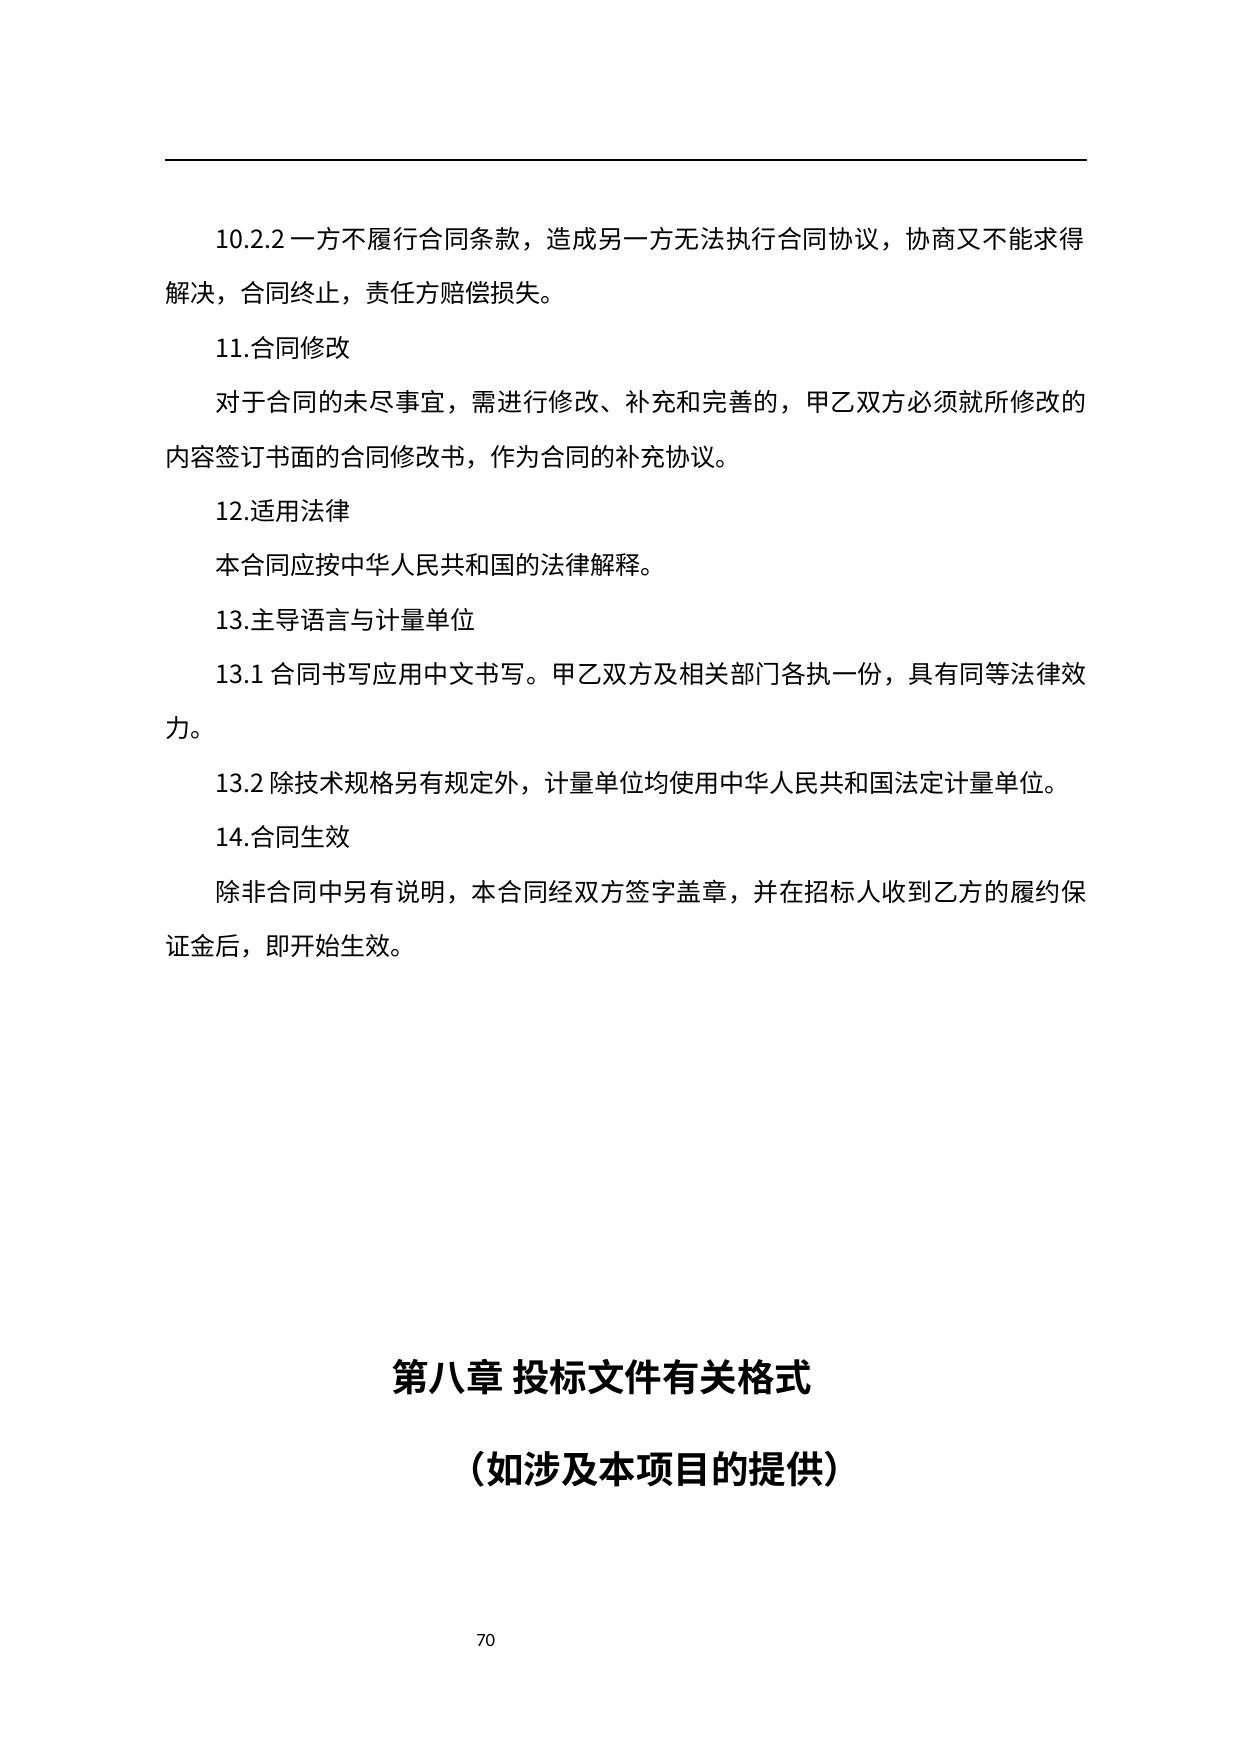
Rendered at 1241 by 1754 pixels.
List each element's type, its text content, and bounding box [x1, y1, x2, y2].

text 13.2 除技术规格另有规定外，计量单位均使用中华人民共和国法定计量单位。 [165, 763, 1087, 799]
text 12.适用法律 [165, 491, 1087, 528]
text 14.合同生效 [165, 818, 1087, 854]
text 对于合同的未尽事宜，需进行修改、补充和完善的，甲乙双方必须就所修改的内容签订书面的合同修改书，作为合同的补充协议。 [165, 383, 1087, 473]
text 13.1 合同书写应用中文书写。甲乙双方及相关部门各执一份，具有同等法律效力。 [165, 654, 1087, 745]
text 第八章 投标文件有关格式 [165, 1343, 1087, 1408]
text 本合同应按中华人民共和国的法律解释。 [165, 546, 1087, 582]
text 10.2.2一方不履行合同条款，造成另一方无法执行合同协议，协商又不能求得解决，合同终止，责任方赔偿损失。 [165, 219, 1087, 310]
text 11.合同修改 [165, 328, 1087, 364]
text 13.主导语言与计量单位 [165, 600, 1087, 636]
text （如涉及本项目的提供） [165, 1435, 1087, 1500]
text 除非合同中另有说明，本合同经双方签字盖章，并在招标人收到乙方的履约保证金后，即开始生效。 [165, 872, 1087, 963]
